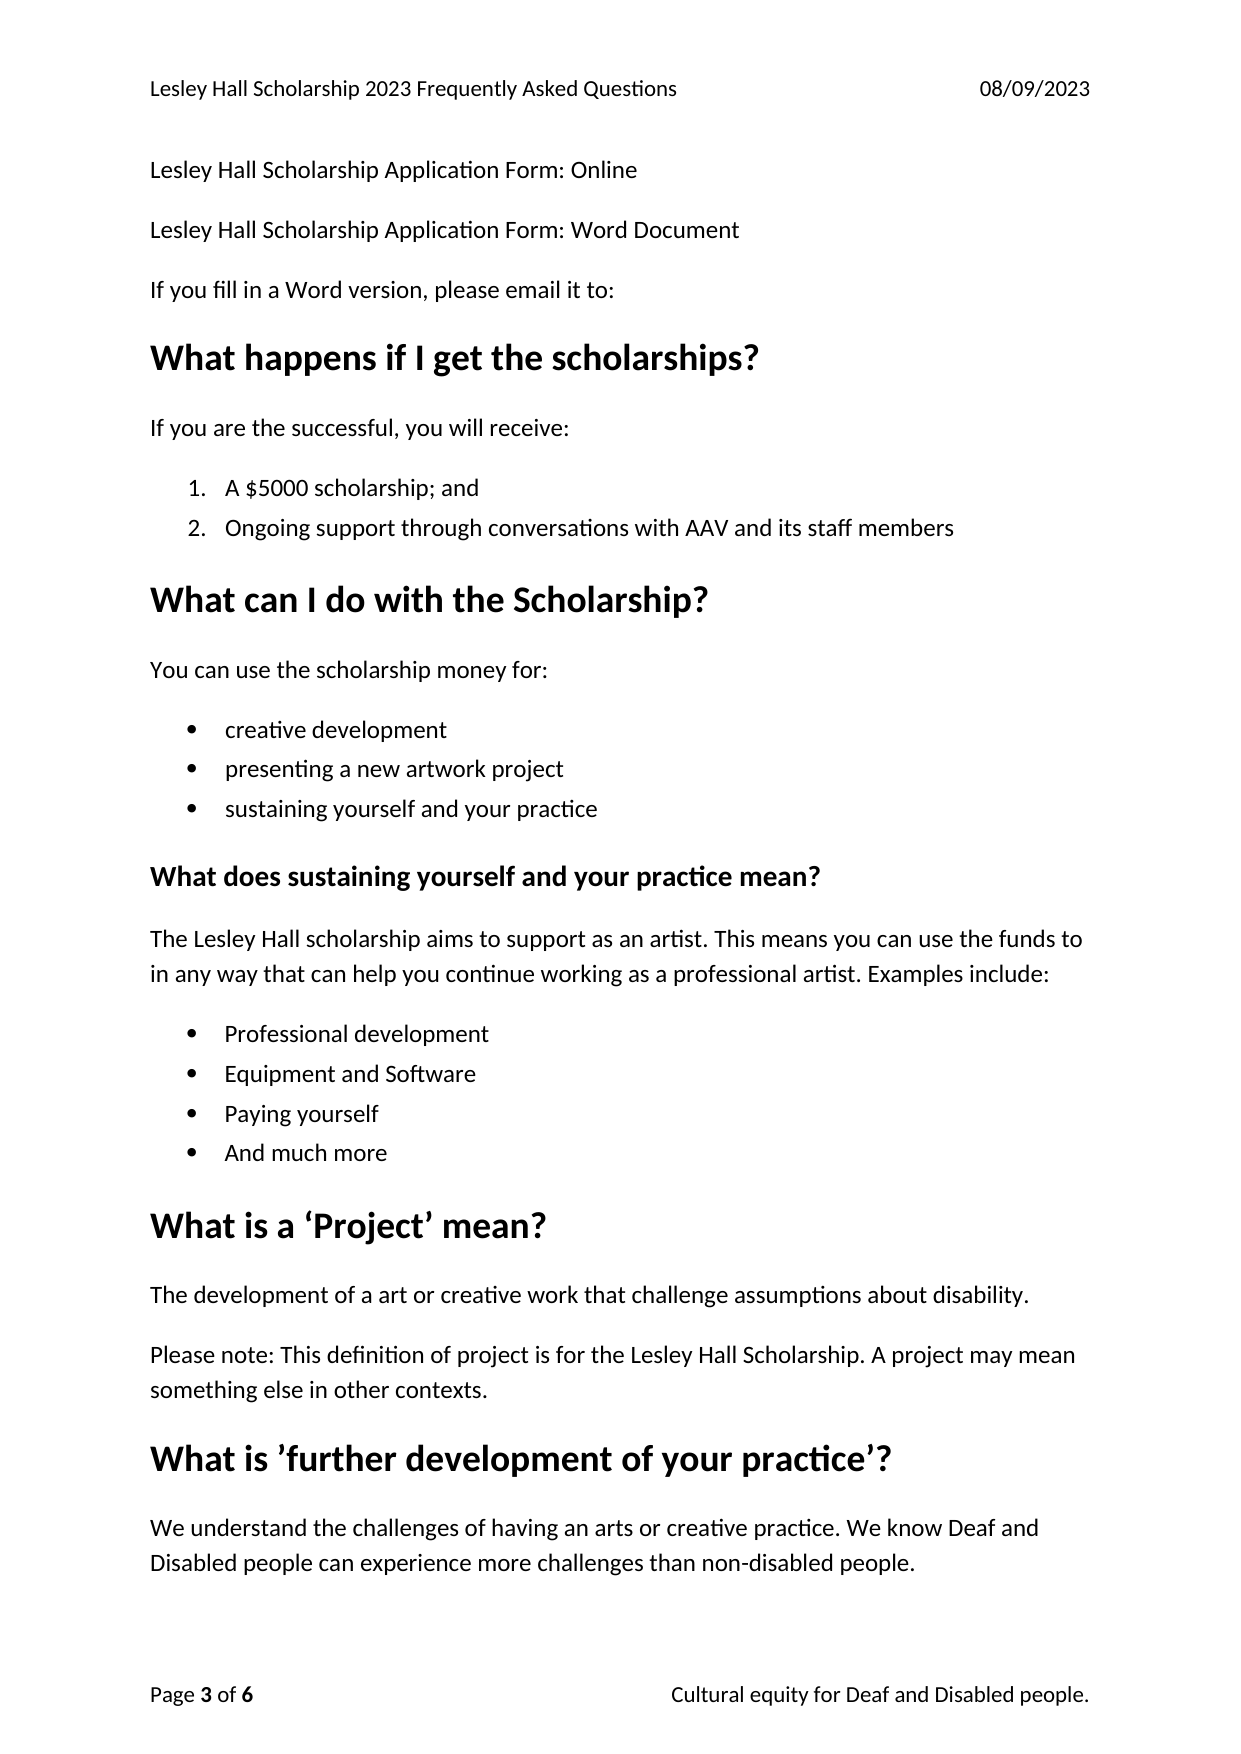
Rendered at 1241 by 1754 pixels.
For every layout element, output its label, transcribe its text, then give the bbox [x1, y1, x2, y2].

text Lesley Hall Scholarship Application Form: Online [150, 154, 1090, 185]
text We understand the challenges of having an arts or creative practice. We know Deaf and Disabled people can experience more challenges than non-disabled people. [150, 1512, 1090, 1578]
text If you are the successful, you will receive: [150, 412, 1090, 443]
subtitle What is a ‘Project’ mean? [150, 1202, 1090, 1248]
text If you fill in a Word version, please email it to: [150, 274, 1090, 305]
list Equipment and Software [187, 1058, 1090, 1089]
subtitle What happens if I get the scholarships? [150, 334, 1090, 380]
list creative development [187, 714, 1090, 744]
list presenting a new artwork project [187, 753, 1090, 784]
list A $5000 scholarship; and [187, 472, 1090, 503]
list Professional development [187, 1019, 1090, 1049]
subtitle What does sustaining yourself and your practice mean? [150, 858, 1090, 893]
list sustaining yourself and your practice [187, 793, 1090, 824]
text You can use the scholarship money for: [150, 654, 1090, 684]
subtitle What can I do with the Scholarship? [150, 576, 1090, 622]
list Paying yourself [187, 1098, 1090, 1128]
text Please note: This definition of project is for the Lesley Hall Scholarship. A project may mean something else in other contexts. [150, 1340, 1090, 1405]
list Ongoing support through conversations with AAV and its staff members [187, 512, 1090, 542]
text The development of a art or creative work that challenge assumptions about disability. [150, 1280, 1090, 1310]
text The Lesley Hall scholarship aims to support as an artist. This means you can use the funds to in any way that can help you continue working as a professional artist. Examples include: [150, 924, 1090, 989]
text Lesley Hall Scholarship Application Form: Word Document [150, 214, 1090, 245]
subtitle What is ’further development of your practice’? [150, 1435, 1090, 1481]
list And much more [187, 1137, 1090, 1168]
